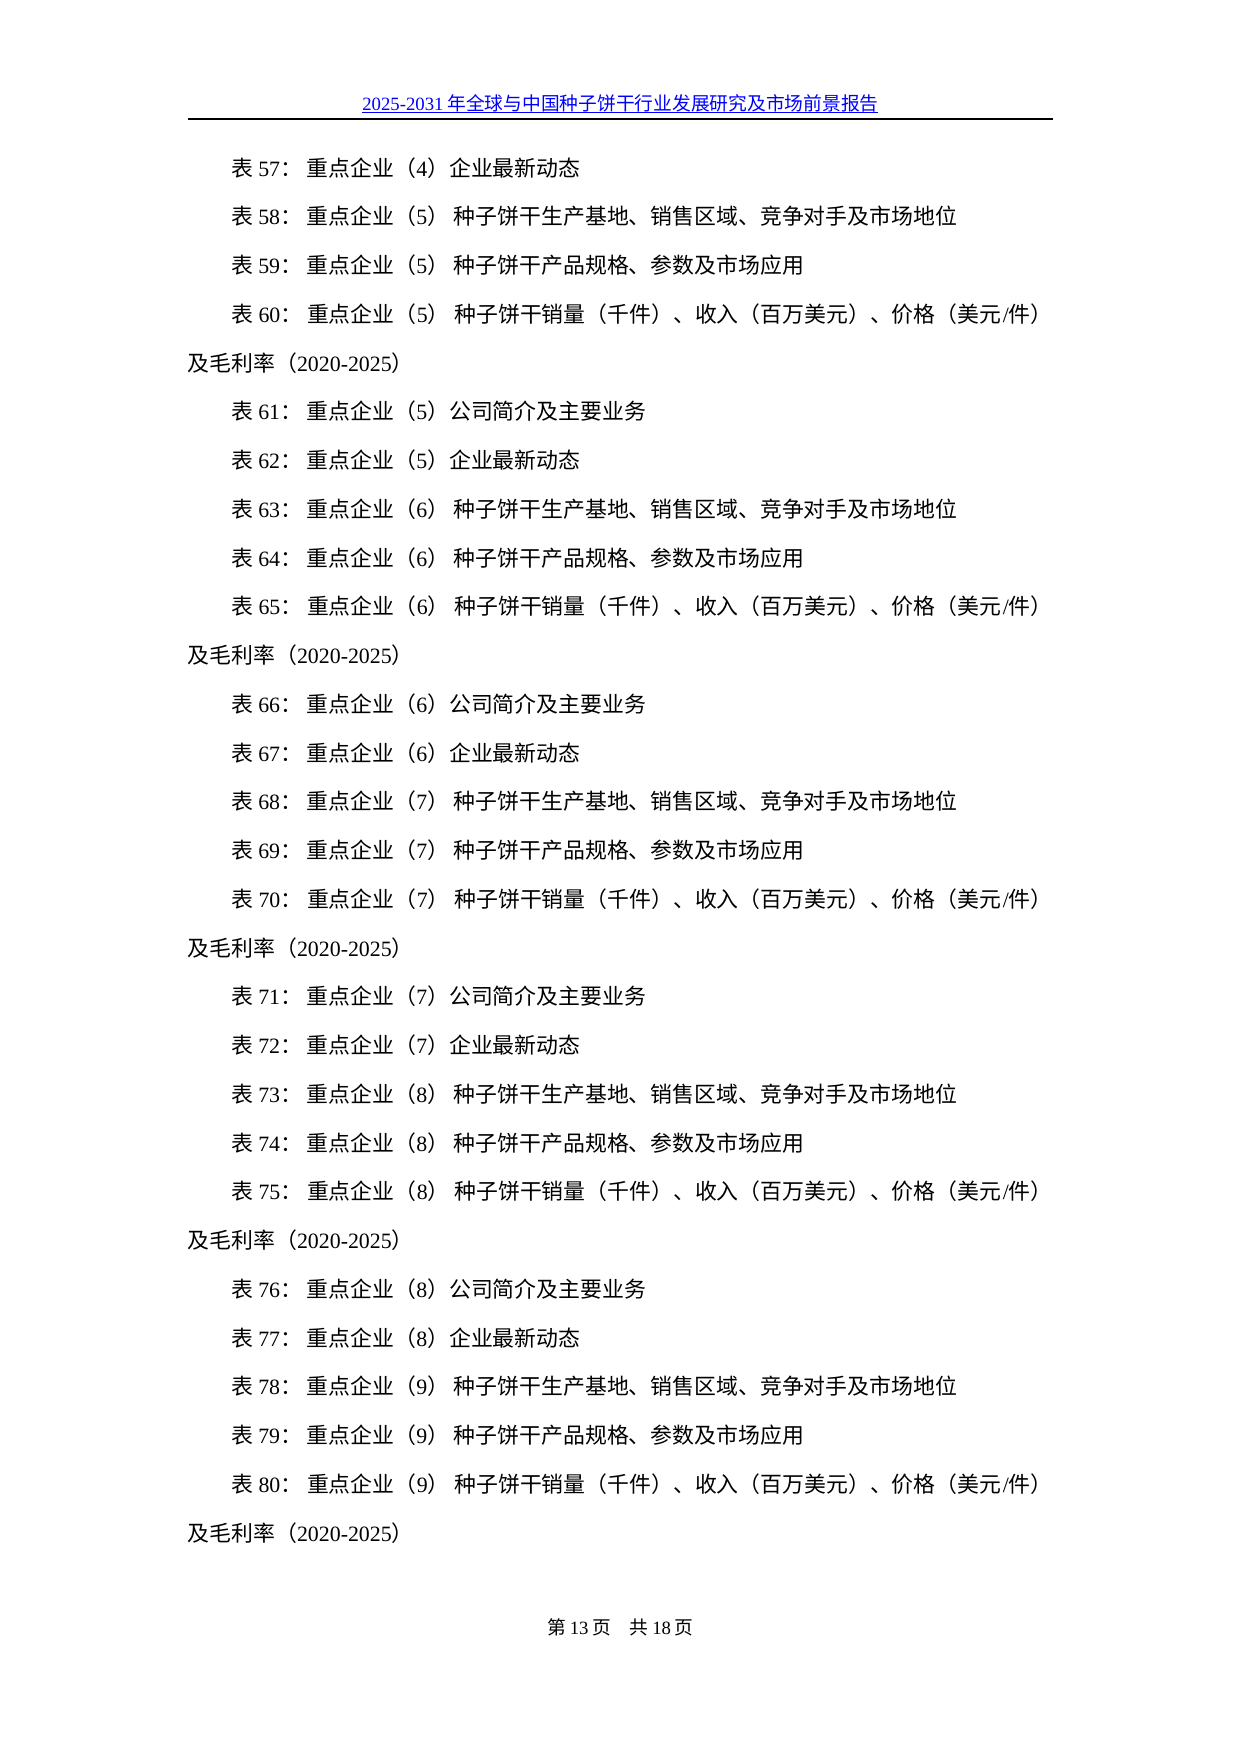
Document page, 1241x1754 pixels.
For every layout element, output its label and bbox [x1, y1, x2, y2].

text [187, 150, 1053, 1548]
